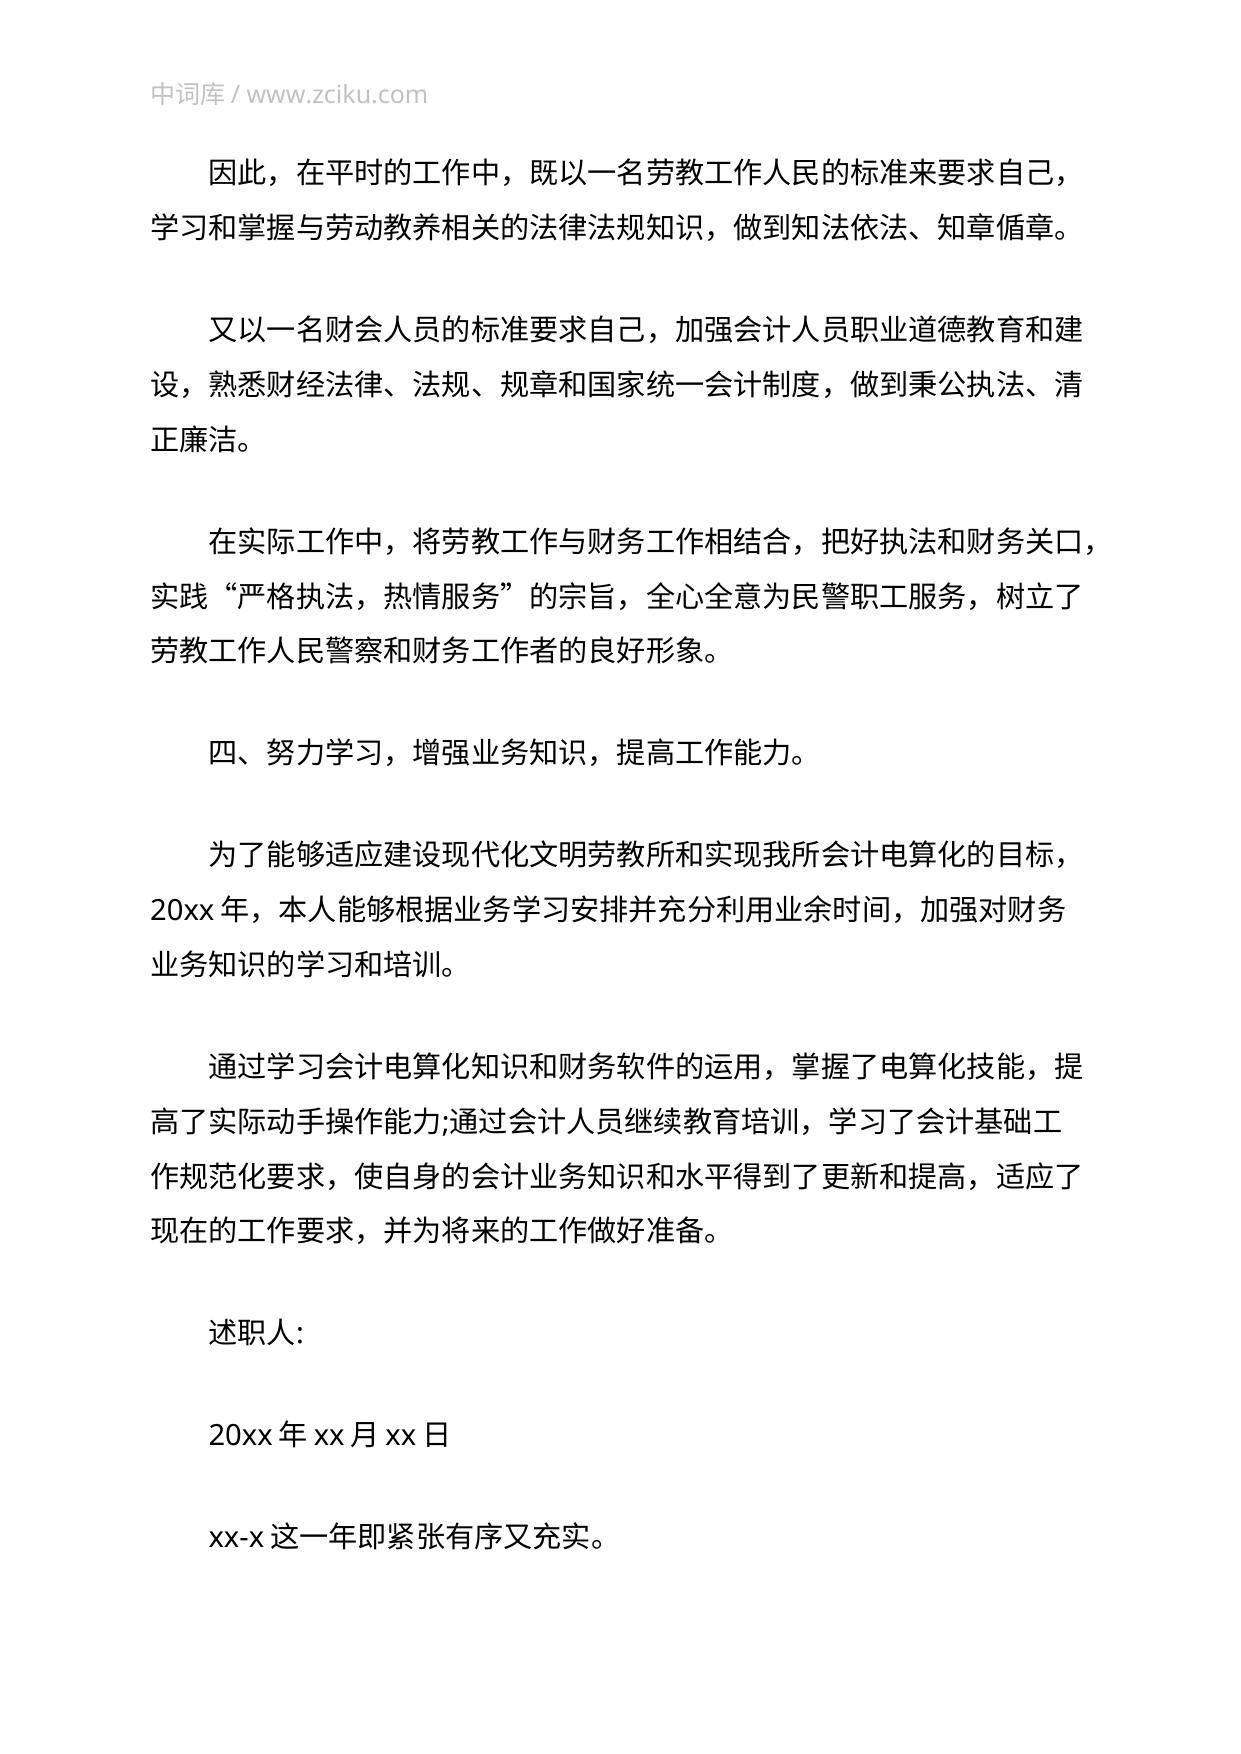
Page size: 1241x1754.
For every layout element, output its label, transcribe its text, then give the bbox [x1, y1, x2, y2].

text 20xx年xx月xx日 [150, 1412, 1090, 1454]
text 述职人: [150, 1310, 1090, 1352]
text 四、努力学习，增强业务知识，提高工作能力。 [150, 730, 1090, 772]
text 又以一名财会人员的标准要求自己，加强会计人员职业道德教育和建设，熟悉财经法律、法规、规章和国家统一会计制度，做到秉公执法、清正廉洁。 [150, 307, 1090, 459]
text 为了能够适应建设现代化文明劳教所和实现我所会计电算化的目标，20xx年，本人能够根据业务学习安排并充分利用业余时间，加强对财务业务知识的学习和培训。 [150, 832, 1090, 984]
text 通过学习会计电算化知识和财务软件的运用，掌握了电算化技能，提高了实际动手操作能力;通过会计人员继续教育培训，学习了会计基础工作规范化要求，使自身的会计业务知识和水平得到了更新和提高，适应了现在的工作要求，并为将来的工作做好准备。 [150, 1043, 1090, 1250]
text 因此，在平时的工作中，既以一名劳教工作人民的标准来要求自己，学习和掌握与劳动教养相关的法律法规知识，做到知法依法、知章偱章。 [150, 150, 1090, 247]
text xx-x这一年即紧张有序又充实。 [150, 1514, 1090, 1556]
text 在实际工作中，将劳教工作与财务工作相结合，把好执法和财务关口，实践“严格执法，热情服务”的宗旨，全心全意为民警职工服务，树立了劳教工作人民警察和财务工作者的良好形象。 [150, 518, 1090, 670]
